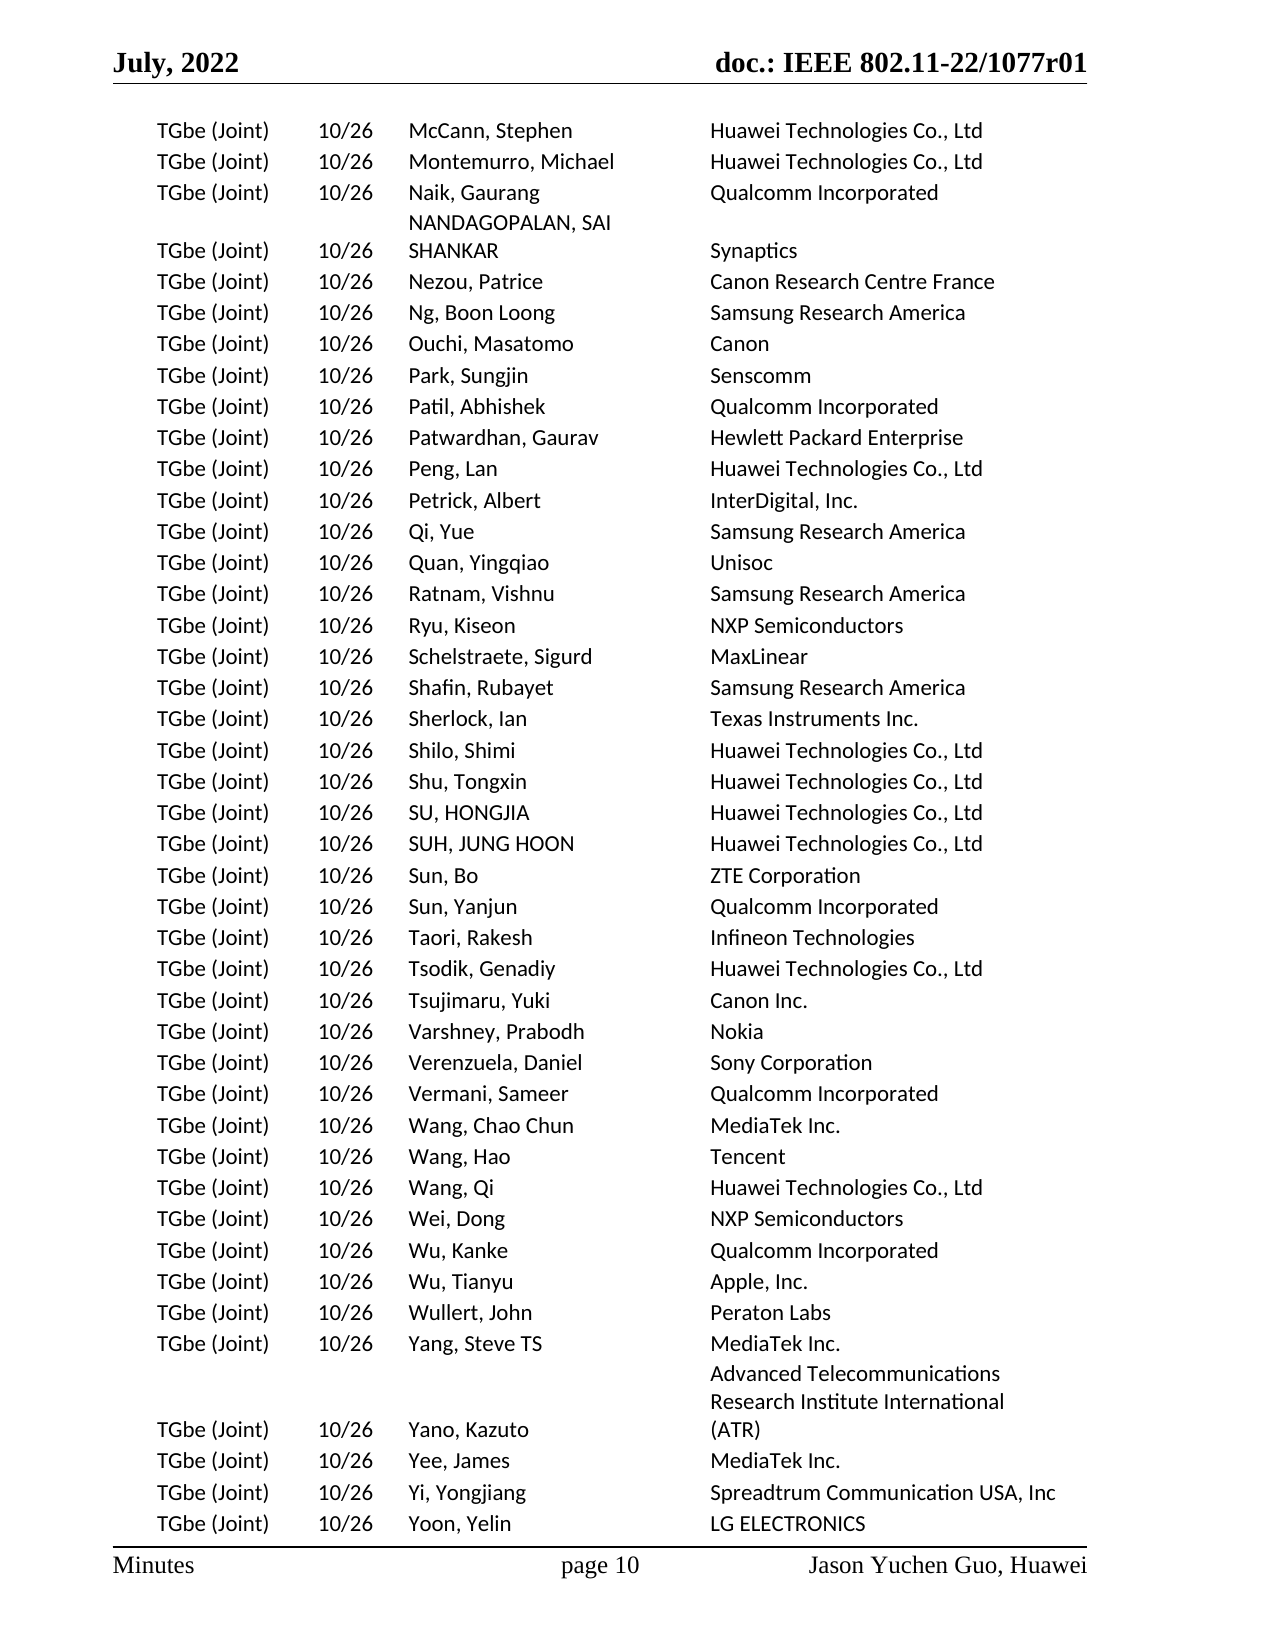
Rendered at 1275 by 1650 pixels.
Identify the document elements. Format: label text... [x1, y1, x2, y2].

table_cell Senscomm [709, 358, 1058, 389]
table_cell 10/26 [284, 451, 407, 483]
table_cell Naik, Gaurang [407, 175, 708, 206]
table_cell 10/26 [284, 1045, 407, 1076]
table_cell 10/26 [284, 1475, 407, 1506]
table_cell 10/26 [284, 670, 407, 701]
table_cell Yi, Yongjiang [407, 1475, 708, 1506]
table_cell 10/26 [284, 1264, 407, 1295]
table_cell Huawei Technologies Co., Ltd [709, 826, 1058, 858]
table_cell Qualcomm Incorporated [709, 1076, 1058, 1108]
table_cell Huawei Technologies Co., Ltd [709, 113, 1058, 144]
table_cell TGbe (Joint) [142, 1358, 284, 1443]
table_cell 10/26 [284, 1443, 407, 1474]
table_cell Samsung Research America [709, 670, 1058, 701]
table_cell TGbe (Joint) [142, 670, 284, 701]
table_cell TGbe (Joint) [142, 451, 284, 483]
table_cell TGbe (Joint) [142, 113, 284, 144]
table_cell Spreadtrum Communication USA, Inc [709, 1475, 1058, 1506]
table_cell Ryu, Kiseon [407, 608, 708, 639]
table_cell Nokia [709, 1014, 1058, 1045]
table_cell 10/26 [284, 858, 407, 889]
table_cell Infineon Technologies [709, 920, 1058, 951]
table_cell TGbe (Joint) [142, 858, 284, 889]
table_cell Wei, Dong [407, 1201, 708, 1233]
table_cell Yoon, Yelin [407, 1506, 708, 1537]
table_cell TGbe (Joint) [142, 795, 284, 826]
table_cell Wu, Tianyu [407, 1264, 708, 1295]
table_cell Samsung Research America [709, 514, 1058, 545]
table_cell Samsung Research America [709, 576, 1058, 608]
table_cell Varshney, Prabodh [407, 1014, 708, 1045]
table_cell 10/26 [284, 576, 407, 608]
table_cell TGbe (Joint) [142, 144, 284, 175]
table_cell NXP Semiconductors [709, 1201, 1058, 1233]
table_cell Qualcomm Incorporated [709, 889, 1058, 920]
table_cell Qualcomm Incorporated [709, 175, 1058, 206]
table_cell Sun, Yanjun [407, 889, 708, 920]
table_cell Apple, Inc. [709, 1264, 1058, 1295]
table_cell McCann, Stephen [407, 113, 708, 144]
table_cell TGbe (Joint) [142, 1014, 284, 1045]
table_cell NANDAGOPALAN, SAI SHANKAR [407, 206, 708, 264]
table_cell TGbe (Joint) [142, 764, 284, 795]
table_cell 10/26 [284, 733, 407, 764]
table_cell MaxLinear [709, 639, 1058, 670]
table_cell Wang, Hao [407, 1139, 708, 1170]
table_cell SU, HONGJIA [407, 795, 708, 826]
table_cell 10/26 [284, 1295, 407, 1326]
table_cell Wang, Chao Chun [407, 1108, 708, 1139]
table_cell 10/26 [284, 889, 407, 920]
table_cell 10/26 [284, 983, 407, 1014]
table_cell Verenzuela, Daniel [407, 1045, 708, 1076]
table_cell Huawei Technologies Co., Ltd [709, 451, 1058, 483]
table_cell Qi, Yue [407, 514, 708, 545]
table_cell 10/26 [284, 295, 407, 326]
table_cell 10/26 [284, 1170, 407, 1201]
table_cell Canon Inc. [709, 983, 1058, 1014]
table_cell TGbe (Joint) [142, 206, 284, 264]
table_cell Huawei Technologies Co., Ltd [709, 733, 1058, 764]
table_cell 10/26 [284, 1139, 407, 1170]
table_cell TGbe (Joint) [142, 1201, 284, 1233]
table_cell TGbe (Joint) [142, 826, 284, 858]
table_cell Ng, Boon Loong [407, 295, 708, 326]
table_cell Huawei Technologies Co., Ltd [709, 144, 1058, 175]
table_cell Sherlock, Ian [407, 701, 708, 733]
table_cell Yee, James [407, 1443, 708, 1474]
table_cell 10/26 [284, 1108, 407, 1139]
table_cell TGbe (Joint) [142, 358, 284, 389]
table_cell 10/26 [284, 545, 407, 576]
table_cell 10/26 [284, 701, 407, 733]
table_cell SUH, JUNG HOON [407, 826, 708, 858]
table_cell TGbe (Joint) [142, 889, 284, 920]
table_cell TGbe (Joint) [142, 1045, 284, 1076]
table_cell TGbe (Joint) [142, 1076, 284, 1108]
table_cell 10/26 [284, 639, 407, 670]
table_cell TGbe (Joint) [142, 1233, 284, 1264]
table_cell 10/26 [284, 1233, 407, 1264]
table_cell Shilo, Shimi [407, 733, 708, 764]
table_cell 10/26 [284, 951, 407, 983]
table_cell TGbe (Joint) [142, 514, 284, 545]
table_cell TGbe (Joint) [142, 733, 284, 764]
table_cell Qualcomm Incorporated [709, 1233, 1058, 1264]
table_cell 10/26 [284, 1201, 407, 1233]
table_cell TGbe (Joint) [142, 1170, 284, 1201]
table_cell Yang, Steve TS [407, 1326, 708, 1358]
table_cell MediaTek Inc. [709, 1443, 1058, 1474]
table_cell Advanced Telecommunications Research Institute International (ATR) [709, 1358, 1058, 1443]
table_cell TGbe (Joint) [142, 1108, 284, 1139]
table_cell TGbe (Joint) [142, 389, 284, 420]
table_cell 10/26 [284, 1358, 407, 1443]
table_cell LG ELECTRONICS [709, 1506, 1058, 1537]
table_cell TGbe (Joint) [142, 608, 284, 639]
table_cell Shu, Tongxin [407, 764, 708, 795]
table_cell Shafin, Rubayet [407, 670, 708, 701]
table_cell TGbe (Joint) [142, 420, 284, 451]
table_cell Huawei Technologies Co., Ltd [709, 764, 1058, 795]
table_cell Tencent [709, 1139, 1058, 1170]
table_cell Sun, Bo [407, 858, 708, 889]
table_cell 10/26 [284, 1076, 407, 1108]
table_cell Vermani, Sameer [407, 1076, 708, 1108]
table_cell 10/26 [284, 420, 407, 451]
table_cell Park, Sungjin [407, 358, 708, 389]
table_cell TGbe (Joint) [142, 639, 284, 670]
table_cell TGbe (Joint) [142, 1443, 284, 1474]
table_cell ZTE Corporation [709, 858, 1058, 889]
table_cell TGbe (Joint) [142, 1326, 284, 1358]
table_cell Canon [709, 326, 1058, 358]
table_cell 10/26 [284, 1326, 407, 1358]
table_cell Samsung Research America [709, 295, 1058, 326]
table_cell Petrick, Albert [407, 483, 708, 514]
table_cell Huawei Technologies Co., Ltd [709, 951, 1058, 983]
table_cell TGbe (Joint) [142, 576, 284, 608]
table_cell 10/26 [284, 389, 407, 420]
table_cell Quan, Yingqiao [407, 545, 708, 576]
table_cell Taori, Rakesh [407, 920, 708, 951]
table_cell Tsodik, Genadiy [407, 951, 708, 983]
table_cell TGbe (Joint) [142, 983, 284, 1014]
table_cell 10/26 [284, 1014, 407, 1045]
table_cell Wullert, John [407, 1295, 708, 1326]
table_cell Schelstraete, Sigurd [407, 639, 708, 670]
table_cell Huawei Technologies Co., Ltd [709, 1170, 1058, 1201]
table_cell 10/26 [284, 264, 407, 295]
table_cell TGbe (Joint) [142, 175, 284, 206]
table_cell TGbe (Joint) [142, 295, 284, 326]
table_cell Canon Research Centre France [709, 264, 1058, 295]
table_cell Huawei Technologies Co., Ltd [709, 795, 1058, 826]
table_cell Patil, Abhishek [407, 389, 708, 420]
table_cell 10/26 [284, 1506, 407, 1537]
table_cell TGbe (Joint) [142, 1475, 284, 1506]
table_cell 10/26 [284, 764, 407, 795]
table_cell Unisoc [709, 545, 1058, 576]
table_cell TGbe (Joint) [142, 1139, 284, 1170]
table_cell Ratnam, Vishnu [407, 576, 708, 608]
table_cell Wu, Kanke [407, 1233, 708, 1264]
table_cell 10/26 [284, 795, 407, 826]
table_cell 10/26 [284, 144, 407, 175]
table_cell Texas Instruments Inc. [709, 701, 1058, 733]
table_cell Ouchi, Masatomo [407, 326, 708, 358]
table_cell 10/26 [284, 483, 407, 514]
table_cell Sony Corporation [709, 1045, 1058, 1076]
table_cell Synaptics [709, 206, 1058, 264]
table_cell 10/26 [284, 920, 407, 951]
table_cell 10/26 [284, 113, 407, 144]
table_cell TGbe (Joint) [142, 1506, 284, 1537]
table_cell Hewlett Packard Enterprise [709, 420, 1058, 451]
table_cell Peraton Labs [709, 1295, 1058, 1326]
table_cell 10/26 [284, 326, 407, 358]
table_cell TGbe (Joint) [142, 545, 284, 576]
table_cell NXP Semiconductors [709, 608, 1058, 639]
table_cell TGbe (Joint) [142, 920, 284, 951]
table_cell Patwardhan, Gaurav [407, 420, 708, 451]
table_cell 10/26 [284, 206, 407, 264]
table_cell InterDigital, Inc. [709, 483, 1058, 514]
table_cell Tsujimaru, Yuki [407, 983, 708, 1014]
table_cell TGbe (Joint) [142, 1295, 284, 1326]
table_cell 10/26 [284, 514, 407, 545]
table_cell TGbe (Joint) [142, 1264, 284, 1295]
table_cell Yano, Kazuto [407, 1358, 708, 1443]
table_cell Qualcomm Incorporated [709, 389, 1058, 420]
table_cell TGbe (Joint) [142, 951, 284, 983]
table_cell TGbe (Joint) [142, 701, 284, 733]
table_cell 10/26 [284, 358, 407, 389]
table_cell TGbe (Joint) [142, 264, 284, 295]
table_cell 10/26 [284, 608, 407, 639]
table_cell TGbe (Joint) [142, 483, 284, 514]
table_cell 10/26 [284, 826, 407, 858]
table_cell Wang, Qi [407, 1170, 708, 1201]
table_cell Peng, Lan [407, 451, 708, 483]
table_cell MediaTek Inc. [709, 1326, 1058, 1358]
table_cell MediaTek Inc. [709, 1108, 1058, 1139]
table_cell Montemurro, Michael [407, 144, 708, 175]
table_cell Nezou, Patrice [407, 264, 708, 295]
table_cell 10/26 [284, 175, 407, 206]
table_cell TGbe (Joint) [142, 326, 284, 358]
